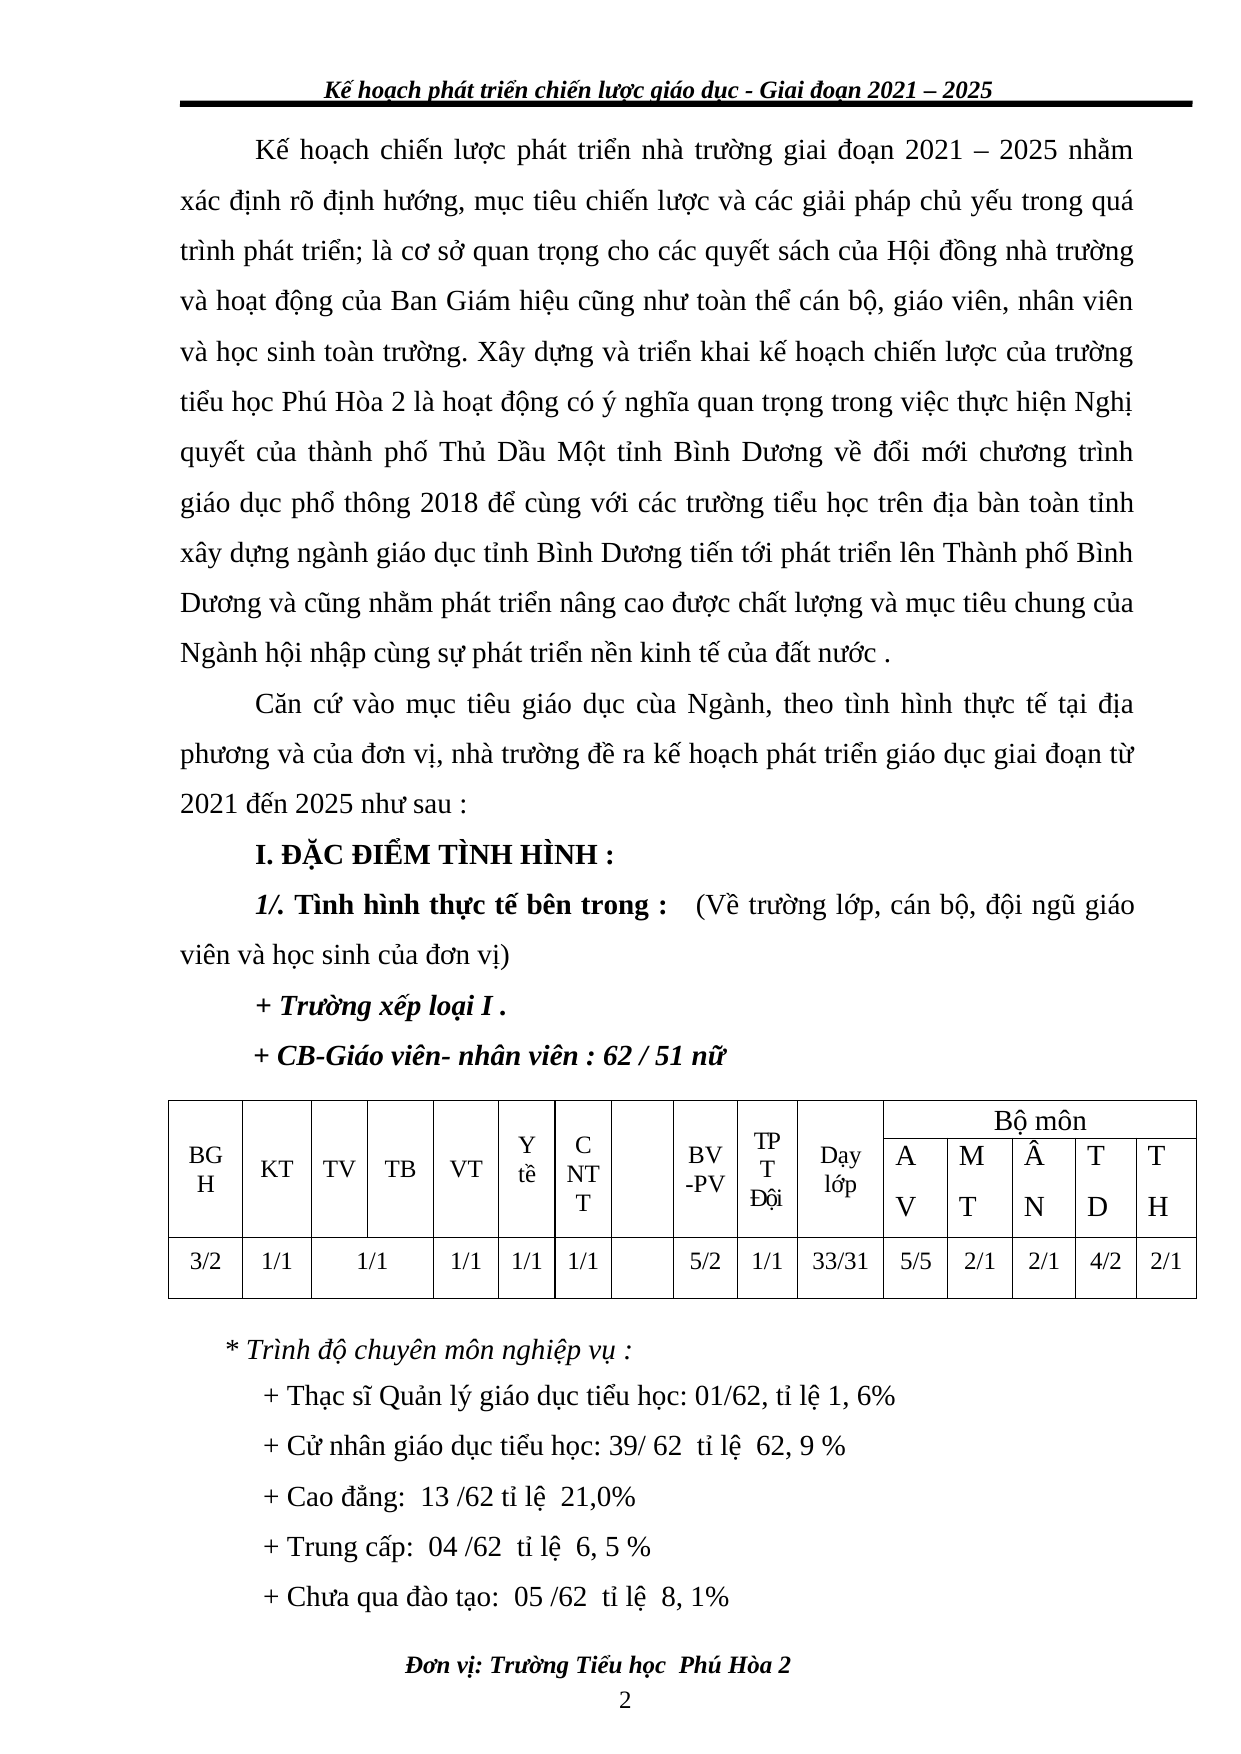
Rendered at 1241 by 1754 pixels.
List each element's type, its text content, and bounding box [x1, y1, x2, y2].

table_header KT [243, 1101, 311, 1237]
table_header Dạy lớp [798, 1101, 883, 1237]
table_cell 2/1 [1137, 1238, 1196, 1297]
table_header BV-PV [674, 1101, 737, 1237]
table_header BGH [169, 1101, 242, 1237]
table_header TB [368, 1101, 433, 1237]
table_cell TH [1137, 1139, 1196, 1237]
table_cell 5/2 [674, 1238, 737, 1297]
table_header [612, 1101, 673, 1237]
table_cell [612, 1238, 673, 1297]
table_cell 3/2 [169, 1238, 242, 1297]
table_cell 2/1 [1013, 1238, 1075, 1297]
list + Cao đẳng: 13 /62 tỉ lệ 21,0% [263, 1479, 1135, 1512]
table_cell 1/1 [243, 1238, 311, 1297]
list + Chưa qua đào tạo: 05 /62 tỉ lệ 8, 1% [263, 1579, 1135, 1613]
table_cell MT [948, 1139, 1012, 1237]
table_cell 1/1 [556, 1238, 611, 1297]
list + Thạc sĩ Quản lý giáo dục tiểu học: 01/62, tỉ lệ 1, 6% [263, 1378, 1135, 1412]
text 1/. Tình hình thực tế bên trong : (Về trường lớp, cán bộ, đội ngũ giáo viên và học sinh của đơn vị) [180, 887, 1135, 971]
table_header CNTT [556, 1101, 611, 1237]
table_cell TD [1076, 1139, 1136, 1237]
table_cell 1/1 [312, 1238, 433, 1297]
table_cell 33/31 [798, 1238, 883, 1297]
table_cell 1/1 [434, 1238, 498, 1297]
list + Trung cấp: 04 /62 tỉ lệ 6, 5 % [263, 1529, 1135, 1562]
text + CB-Giáo viên- nhân viên : 62 / 51 nữ [180, 1038, 1135, 1072]
table_cell 1/1 [499, 1238, 554, 1297]
table_cell 1/1 [738, 1238, 797, 1297]
text + Trường xếp loại I . [180, 988, 1135, 1021]
table_header TPT Đội [738, 1101, 797, 1237]
text Kế hoạch chiến lược phát triển nhà trường giai đoạn 2021 – 2025 nhằm xác định rõ định hướng, mục tiêu chiến lược và các giải pháp chủ yếu trong quá trình phát triển; là cơ sở quan trọng cho các quyết sách của Hội đồng nhà trường và hoạt động của Ban Giám hiệu cũng như toàn thể cán bộ, giáo viên, nhân viên và học sinh toàn trường. Xây dựng và triển khai kế hoạch chiến lược của trường tiểu học Phú Hòa 2 là hoạt động có ý nghĩa quan trọng trong việc thực hiện Nghị quyết của thành phố Thủ Dầu Một tỉnh Bình Dương về đổi mới chương trình giáo dục phổ thông 2018 để cùng với các trường tiểu học trên địa bàn toàn tỉnh xây dựng ngành giáo dục tỉnh Bình Dương tiến tới phát triển lên Thành phố Bình Dương và cũng nhằm phát triển nâng cao được chất lượng và mục tiêu chung của Ngành hội nhập cùng sự phát triển nền kinh tế của đất nước . [180, 132, 1135, 669]
table_header Y tề [499, 1101, 554, 1237]
text ĐẶC ĐIỂM TÌNH HÌNH : [180, 837, 1135, 870]
list + Cử nhân giáo dục tiểu học: 39/ 62 tỉ lệ 62, 9 % [263, 1428, 1135, 1462]
text Căn cứ vào mục tiêu giáo dục cùa Ngành, theo tình hình thực tế tại địa phương và của đơn vị, nhà trường đề ra kế hoạch phát triển giáo dục giai đoạn từ 2021 đến 2025 như sau : [180, 686, 1135, 820]
table_cell AV [884, 1139, 947, 1237]
table_header TV [312, 1101, 367, 1237]
table_cell 5/5 [884, 1238, 947, 1297]
table_cell 2/1 [948, 1238, 1012, 1297]
table_cell 4/2 [1076, 1238, 1136, 1297]
table_header VT [434, 1101, 498, 1237]
text * Trình độ chuyên môn nghiệp vụ : [180, 1332, 1135, 1366]
table_header Bộ môn [884, 1101, 1196, 1137]
table_cell ÂN [1013, 1139, 1075, 1237]
